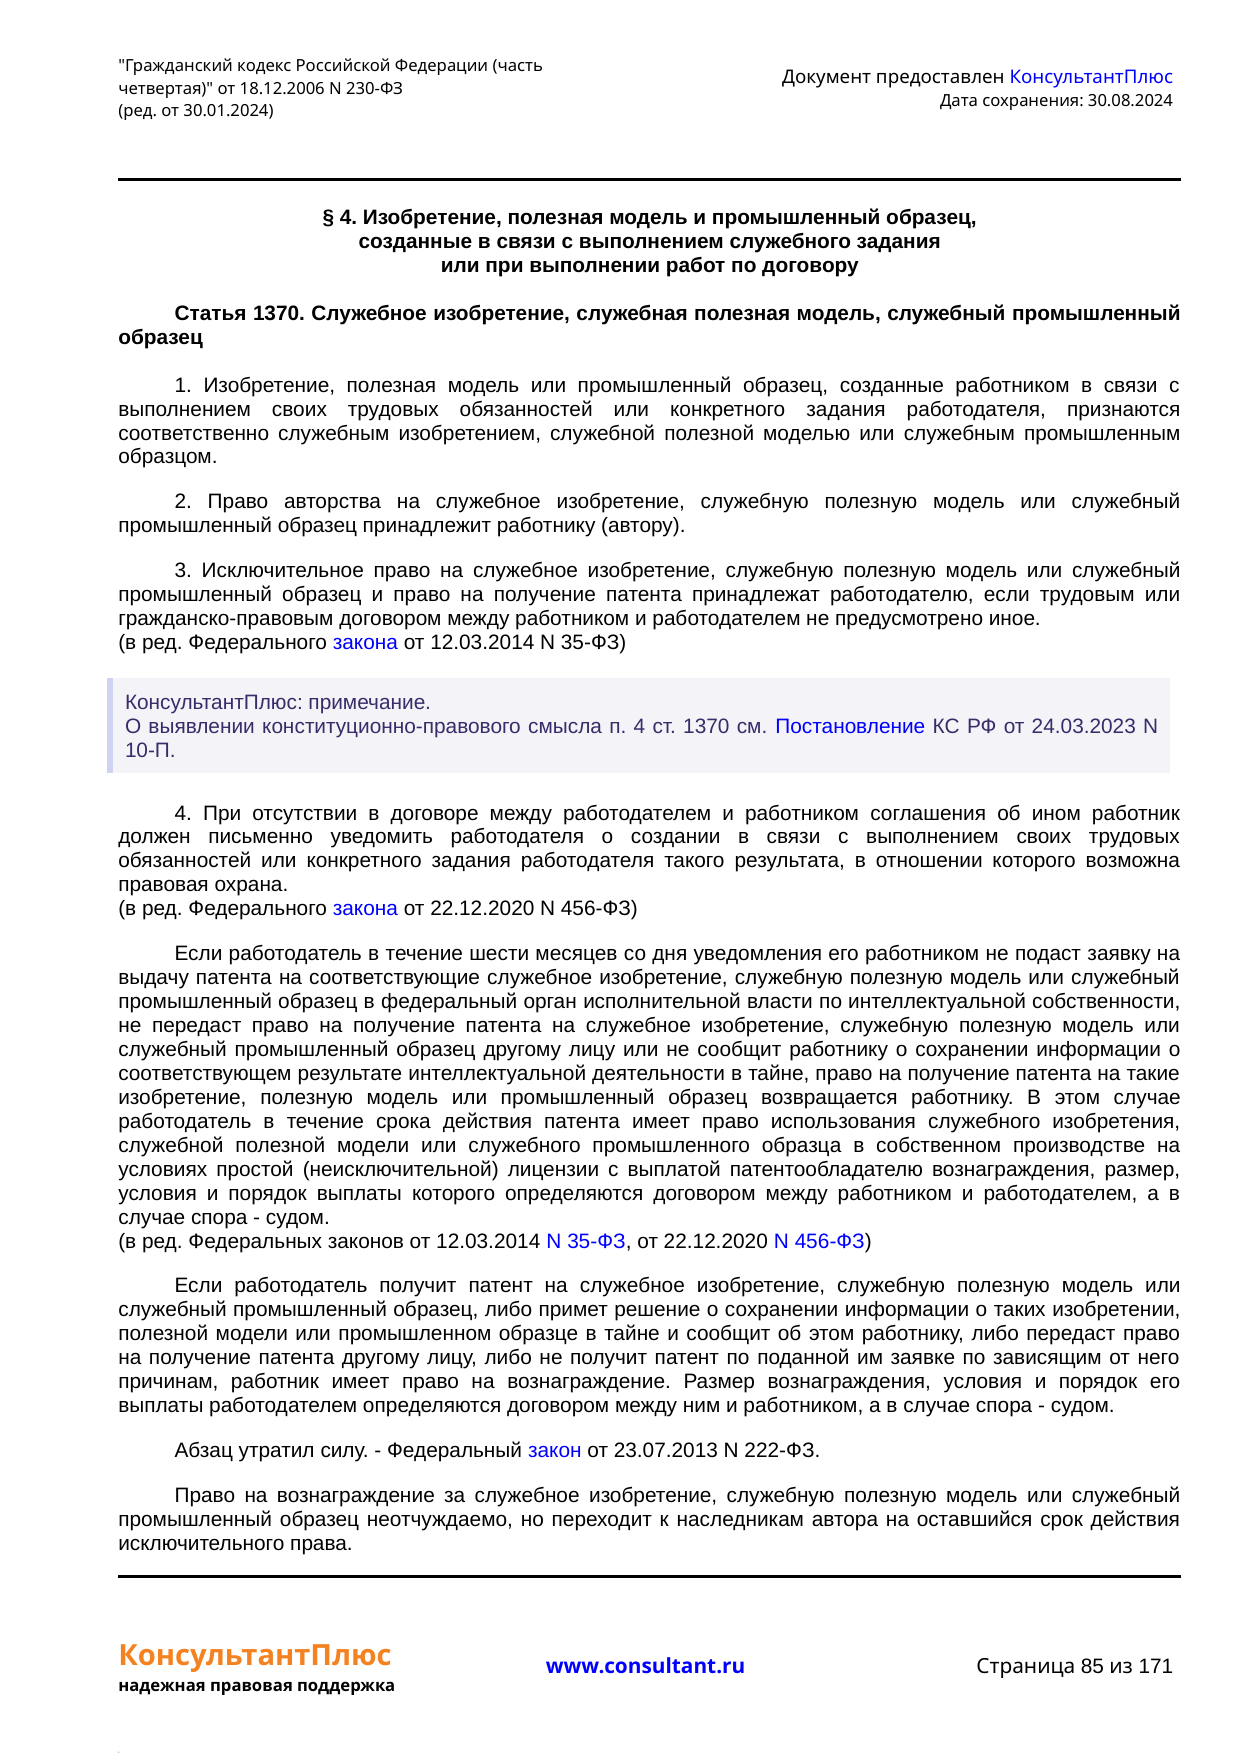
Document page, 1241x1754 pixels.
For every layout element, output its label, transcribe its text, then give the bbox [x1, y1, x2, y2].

text Абзац утратил силу. - Федеральный закон от 23.07.2013 N 222-ФЗ. [118, 1438, 1181, 1462]
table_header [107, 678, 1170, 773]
text Право на вознаграждение за служебное изобретение, служебную полезную модель или служебный промышленный образец неотчуждаемо, но переходит к наследникам автора на оставшийся срок действия исключительного права. [118, 1483, 1181, 1554]
text Если работодатель получит патент на служебное изобретение, служебную полезную модель или служебный промышленный образец, либо примет решение о сохранении информации о таких изобретении, полезной модели или промышленном образце в тайне и сообщит об этом работнику, либо передаст право на получение патента другому лицу, либо не получит патент по поданной им заявке по зависящим от него причинам, работник имеет право на вознаграждение. Размер вознаграждения, условия и порядок его выплаты работодателем определяются договором между ним и работником, а в случае спора - судом. [118, 1273, 1181, 1417]
text 1. Изобретение, полезная модель или промышленный образец, созданные работником в связи с выполнением своих трудовых обязанностей или конкретного задания работодателя, признаются соответственно служебным изобретением, служебной полезной моделью или служебным промышленным образцом. [118, 372, 1181, 468]
text 2. Право авторства на служебное изобретение, служебную полезную модель или служебный промышленный образец принадлежит работнику (автору). [118, 489, 1181, 537]
title или при выполнении работ по договору [118, 253, 1181, 277]
text Если работодатель в течение шести месяцев со дня уведомления его работником не подаст заявку на выдачу патента на соответствующие служебное изобретение, служебную полезную модель или служебный промышленный образец в федеральный орган исполнительной власти по интеллектуальной собственности, не передаст право на получение патента на служебное изобретение, служебную полезную модель или служебный промышленный образец другому лицу или не сообщит работнику о сохранении информации о соответствующем результате интеллектуальной деятельности в тайне, право на получение патента на такие изобретение, полезную модель или промышленный образец возвращается работнику. В этом случае работодатель в течение срока действия патента имеет право использования служебного изобретения, служебной полезной модели или служебного промышленного образца в собственном производстве на условиях простой (неисключительной) лицензии с выплатой патентообладателю вознаграждения, размер, условия и порядок выплаты которого определяются договором между работником и работодателем, а в случае спора - судом. [118, 941, 1181, 1228]
text (в ред. Федерального закона от 12.03.2014 N 35-ФЗ) [118, 630, 1181, 654]
text (в ред. Федеральных законов от 12.03.2014 N 35-ФЗ, от 22.12.2020 N 456-ФЗ) [118, 1228, 1181, 1252]
text 4. При отсутствии в договоре между работодателем и работником соглашения об ином работник должен письменно уведомить работодателя о создании в связи с выполнением своих трудовых обязанностей или конкретного задания работодателя такого результата, в отношении которого возможна правовая охрана. [118, 800, 1181, 896]
text (в ред. Федерального закона от 22.12.2020 N 456-ФЗ) [118, 896, 1181, 920]
title Статья 1370. Служебное изобретение, служебная полезная модель, служебный промышленный образец [118, 301, 1181, 348]
title § 4. Изобретение, полезная модель и промышленный образец, [118, 205, 1181, 229]
title созданные в связи с выполнением служебного задания [118, 229, 1181, 253]
text 3. Исключительное право на служебное изобретение, служебную полезную модель или служебный промышленный образец и право на получение патента принадлежат работодателю, если трудовым или гражданско-правовым договором между работником и работодателем не предусмотрено иное. [118, 558, 1181, 630]
